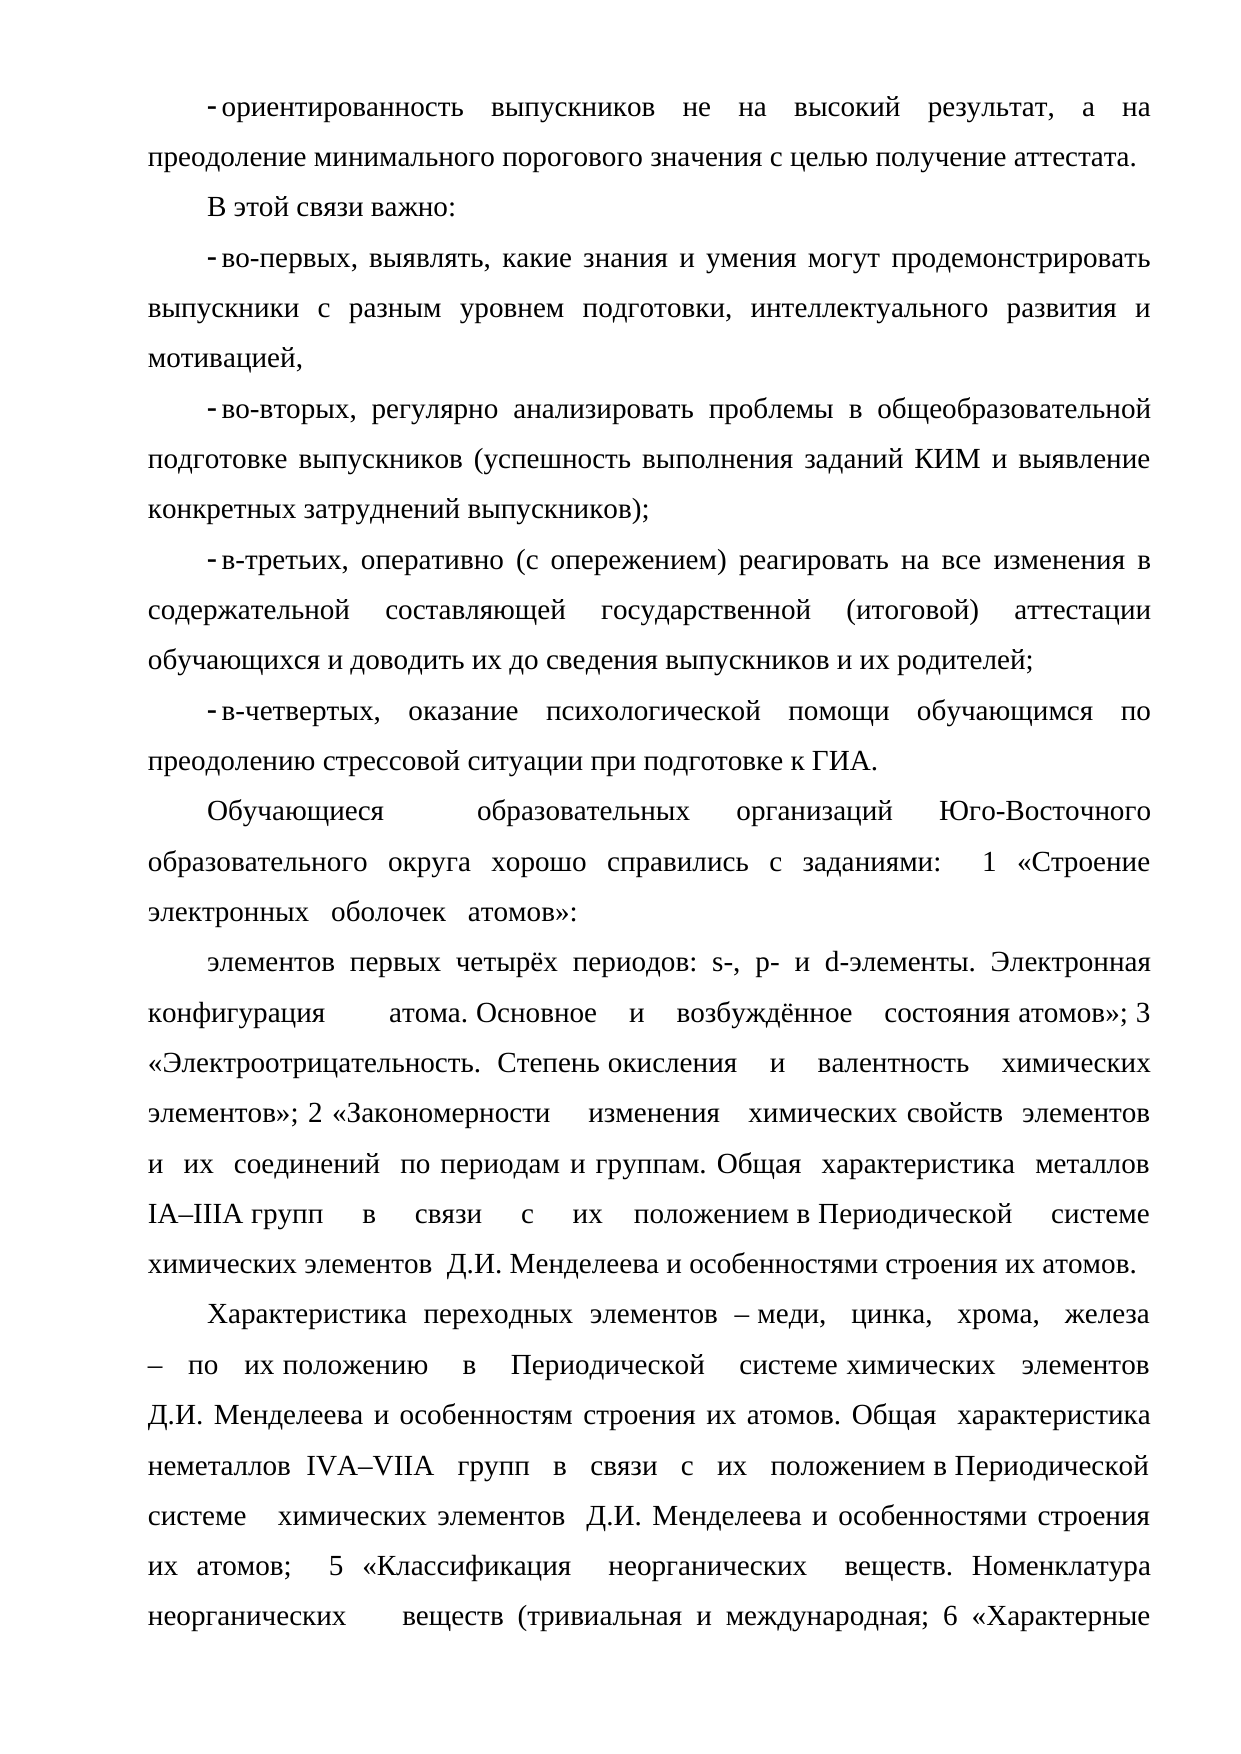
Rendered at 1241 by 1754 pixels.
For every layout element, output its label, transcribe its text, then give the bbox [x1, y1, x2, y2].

list в-третьих, оперативно (с опережением) реагировать на все изменения в содержательной составляющей государственной (итоговой) аттестации обучающихся и доводить их до сведения выпускников и их родителей; [148, 542, 1152, 676]
list в-четвертых, оказание психологической помощи обучающимся по преодолению стрессовой ситуации при подготовке к ГИА. [148, 693, 1152, 777]
list во-вторых, регулярно анализировать проблемы в общеобразовательной подготовке выпускников (успешность выполнения заданий КИМ и выявление конкретных затруднений выпускников); [148, 391, 1152, 525]
list во-первых, выявлять, какие знания и умения могут продемонстрировать выпускники с разным уровнем подготовки, интеллектуального развития и мотивацией, [148, 240, 1152, 374]
list ориентированность выпускников не на высокий результат, а на преодоление минимального порогового значения с целью получение аттестата. [148, 89, 1152, 173]
text В этой связи важно: [148, 189, 1152, 223]
text Обучающиеся образовательных организаций Юго-Восточного образовательного округа хорошо справились с заданиями: 1 «Строение электронных оболочек атомов»: [148, 793, 1152, 928]
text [148, 1297, 1152, 1632]
text элементов первых четырёх периодов: s-, p- и d-элементы. Электронная конфигурация атома. Основное и возбуждённое состояния атомов»; 3 «Электроотрицательность. Степень окисления и валентность химических элементов»; 2 «Закономерности изменения химических свойств элементов и их соединений по периодам и группам. Общая характеристика металлов IА–IIIА групп в связи с их положением в Периодической системе химических элементов Д.И. Менделеева и особенностями строения их атомов. [148, 944, 1152, 1280]
